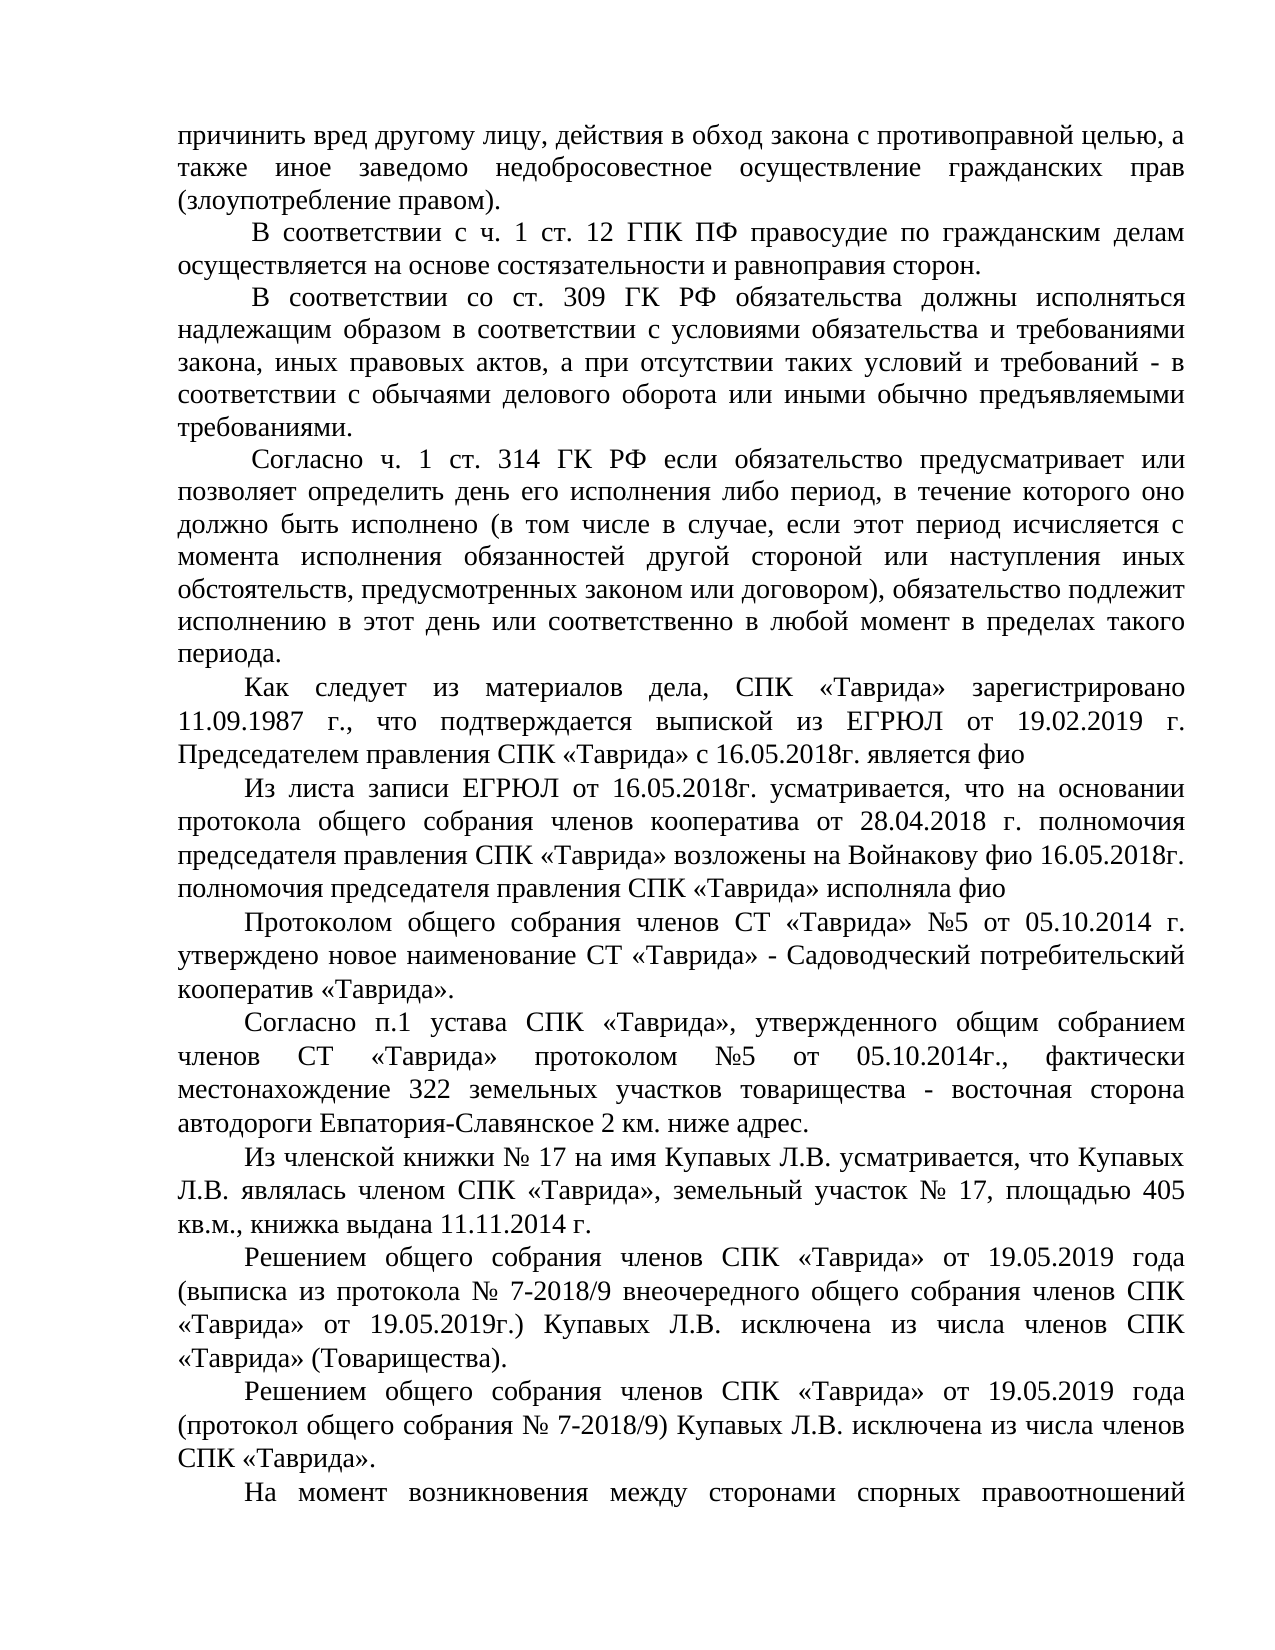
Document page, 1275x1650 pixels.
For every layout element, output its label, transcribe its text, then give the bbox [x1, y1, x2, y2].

text Из членской книжки № 17 на имя Купавых Л.В. усматривается, что Купавых Л.В. являлась членом СПК «Таврида», земельный участок № 17, площадью 405 кв.м., книжка выдана 11.11.2014 г. [177, 1138, 1186, 1239]
text В соответствии с ч. 1 ст. 12 ГПК ПФ правосудие по гражданским делам осуществляется на основе состязательности и равноправия сторон. [177, 215, 1186, 280]
text Решением общего собрания членов СПК «Таврида» от 19.05.2019 года (выписка из протокола № 7-2018/9 внеочередного общего собрания членов СПК «Таврида» от 19.05.2019г.) Купавых Л.В. исключена из числа членов СПК «Таврида» (Товарищества). [177, 1239, 1186, 1373]
text В соответствии со ст. 309 ГК РФ обязательства должны исполняться надлежащим образом в соответствии с условиями обязательства и требованиями закона, иных правовых актов, а при отсутствии таких условий и требований - в соответствии с обычаями делового оборота или иными обычно предъявляемыми требованиями. [177, 280, 1186, 442]
text Решением общего собрания членов СПК «Таврида» от 19.05.2019 года (протокол общего собрания № 7-2018/9) Купавых Л.В. исключена из числа членов СПК «Таврида». [177, 1373, 1186, 1474]
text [177, 118, 1186, 215]
text Согласно ч. 1 ст. 314 ГК РФ если обязательство предусматривает или позволяет определить день его исполнения либо период, в течение которого оно должно быть исполнено (в том числе в случае, если этот период исчисляется с момента исполнения обязанностей другой стороной или наступления иных обстоятельств, предусмотренных законом или договором), обязательство подлежит исполнению в этот день или соответственно в любой момент в пределах такого периода. [177, 442, 1186, 669]
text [177, 1474, 1186, 1507]
text Протоколом общего собрания членов СТ «Таврида» №5 от 05.10.2014 г. утверждено новое наименование СТ «Таврида» - Садоводческий потребительский кооператив «Таврида». [177, 904, 1186, 1004]
text Как следует из материалов дела, СПК «Таврида» зарегистрировано 11.09.1987 г., что подтверждается выпиской из ЕГРЮЛ от 19.02.2019 г. Председателем правления СПК «Таврида» с 16.05.2018г. является фио [177, 669, 1186, 769]
text Из листа записи ЕГРЮЛ от 16.05.2018г. усматривается, что на основании протокола общего собрания членов кооператива от 28.04.2018 г. полномочия председателя правления СПК «Таврида» возложены на Войнакову фио 16.05.2018г. полномочия председателя правления СПК «Таврида» исполняла фио [177, 769, 1186, 904]
text Согласно п.1 устава СПК «Таврида», утвержденного общим собранием членов СТ «Таврида» протоколом №5 от 05.10.2014г., фактически местонахождение 322 земельных участков товарищества - восточная сторона автодороги Евпатория-Славянское 2 км. ниже адрес. [177, 1004, 1186, 1138]
